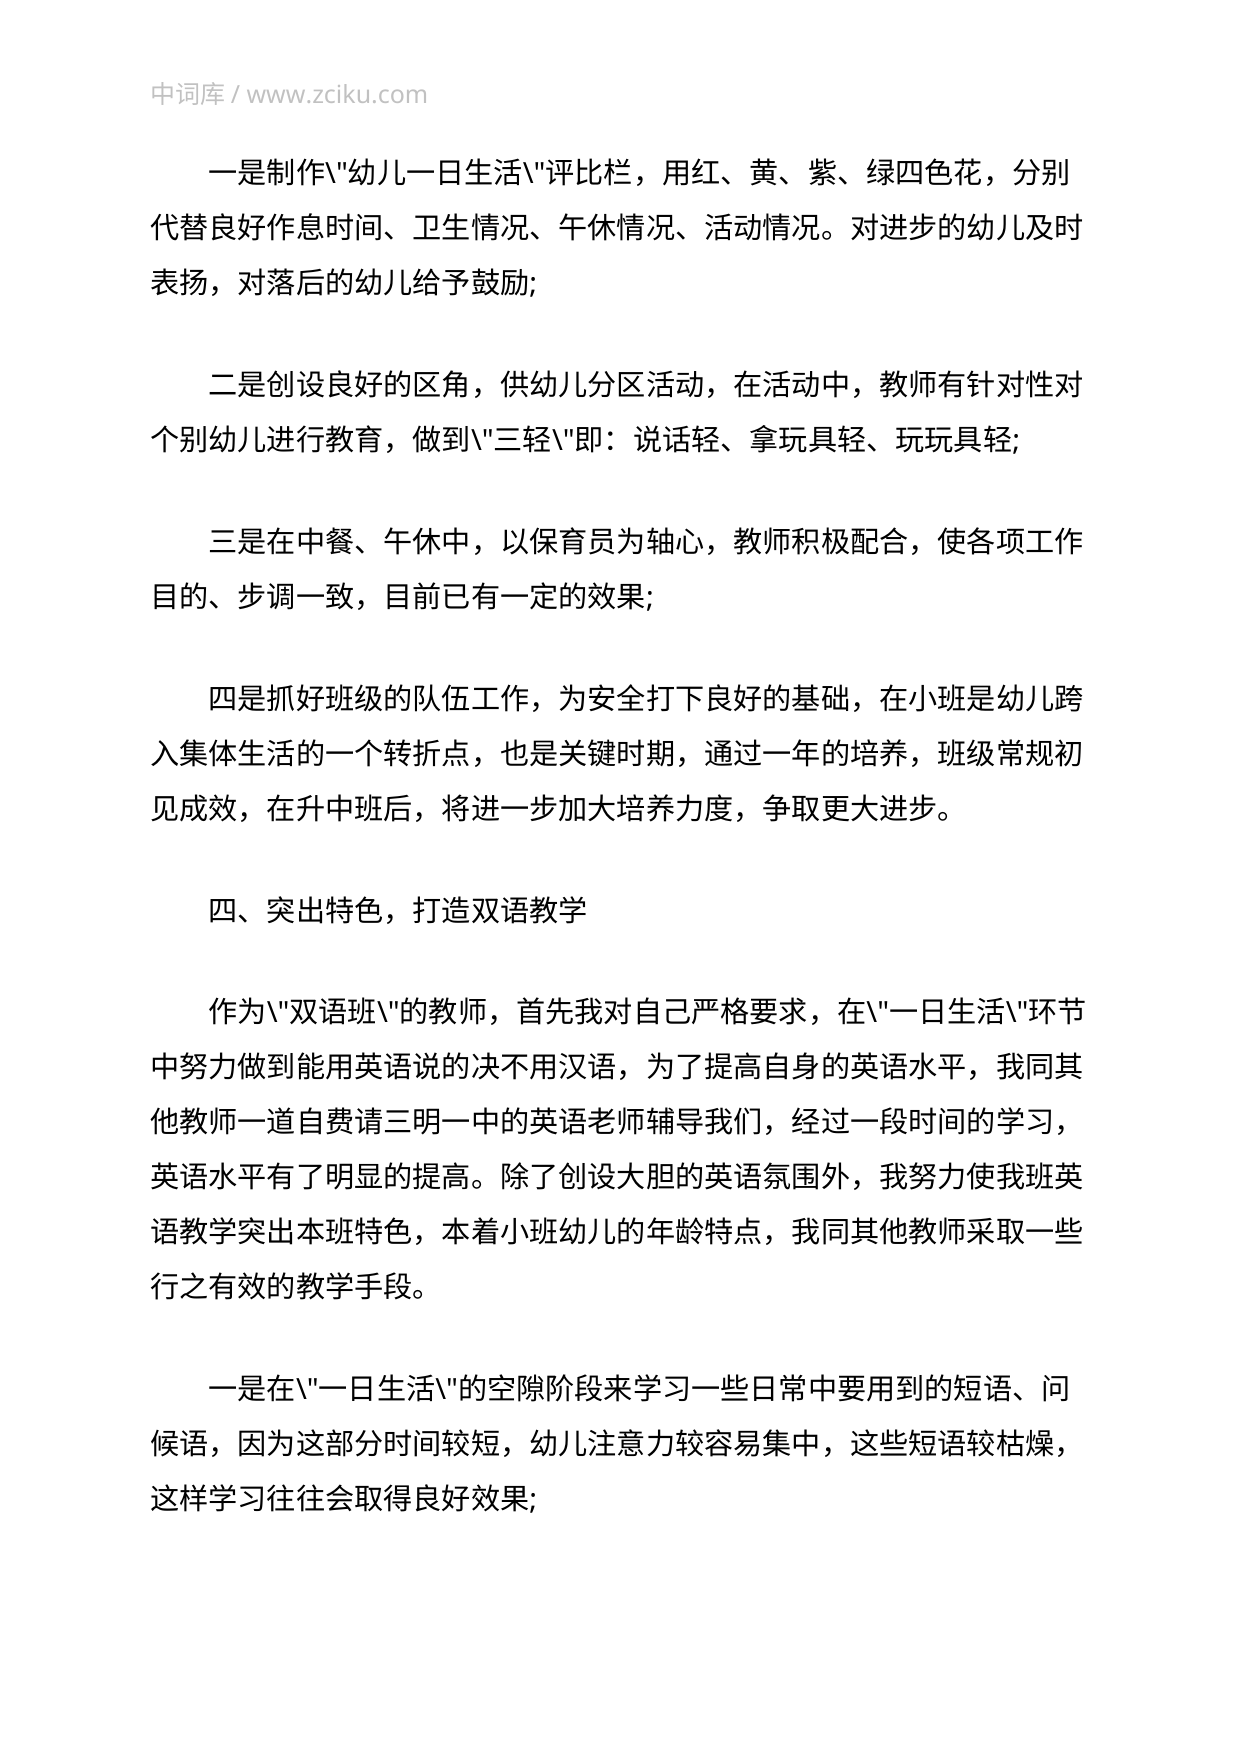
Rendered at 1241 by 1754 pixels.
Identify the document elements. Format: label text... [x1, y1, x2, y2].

text 一是在\"一日生活\"的空隙阶段来学习一些日常中要用到的短语、问候语，因为这部分时间较短，幼儿注意力较容易集中，这些短语较枯燥，这样学习往往会取得良好效果; [150, 1365, 1090, 1518]
text 四、突出特色，打造双语教学 [150, 887, 1090, 929]
text 一是制作\"幼儿一日生活\"评比栏，用红、黄、紫、绿四色花，分别代替良好作息时间、卫生情况、午休情况、活动情况。对进步的幼儿及时表扬，对落后的幼儿给予鼓励; [150, 150, 1090, 302]
text 三是在中餐、午休中，以保育员为轴心，教师积极配合，使各项工作目的、步调一致，目前已有一定的效果; [150, 519, 1090, 616]
text 二是创设良好的区角，供幼儿分区活动，在活动中，教师有针对性对个别幼儿进行教育，做到\"三轻\"即：说话轻、拿玩具轻、玩玩具轻; [150, 362, 1090, 459]
text 作为\"双语班\"的教师，首先我对自己严格要求，在\"一日生活\"环节中努力做到能用英语说的决不用汉语，为了提高自身的英语水平，我同其他教师一道自费请三明一中的英语老师辅导我们，经过一段时间的学习，英语水平有了明显的提高。除了创设大胆的英语氛围外，我努力使我班英语教学突出本班特色，本着小班幼儿的年龄特点，我同其他教师采取一些行之有效的教学手段。 [150, 989, 1090, 1306]
text 四是抓好班级的队伍工作，为安全打下良好的基础，在小班是幼儿跨入集体生活的一个转折点，也是关键时期，通过一年的培养，班级常规初见成效，在升中班后，将进一步加大培养力度，争取更大进步。 [150, 676, 1090, 828]
